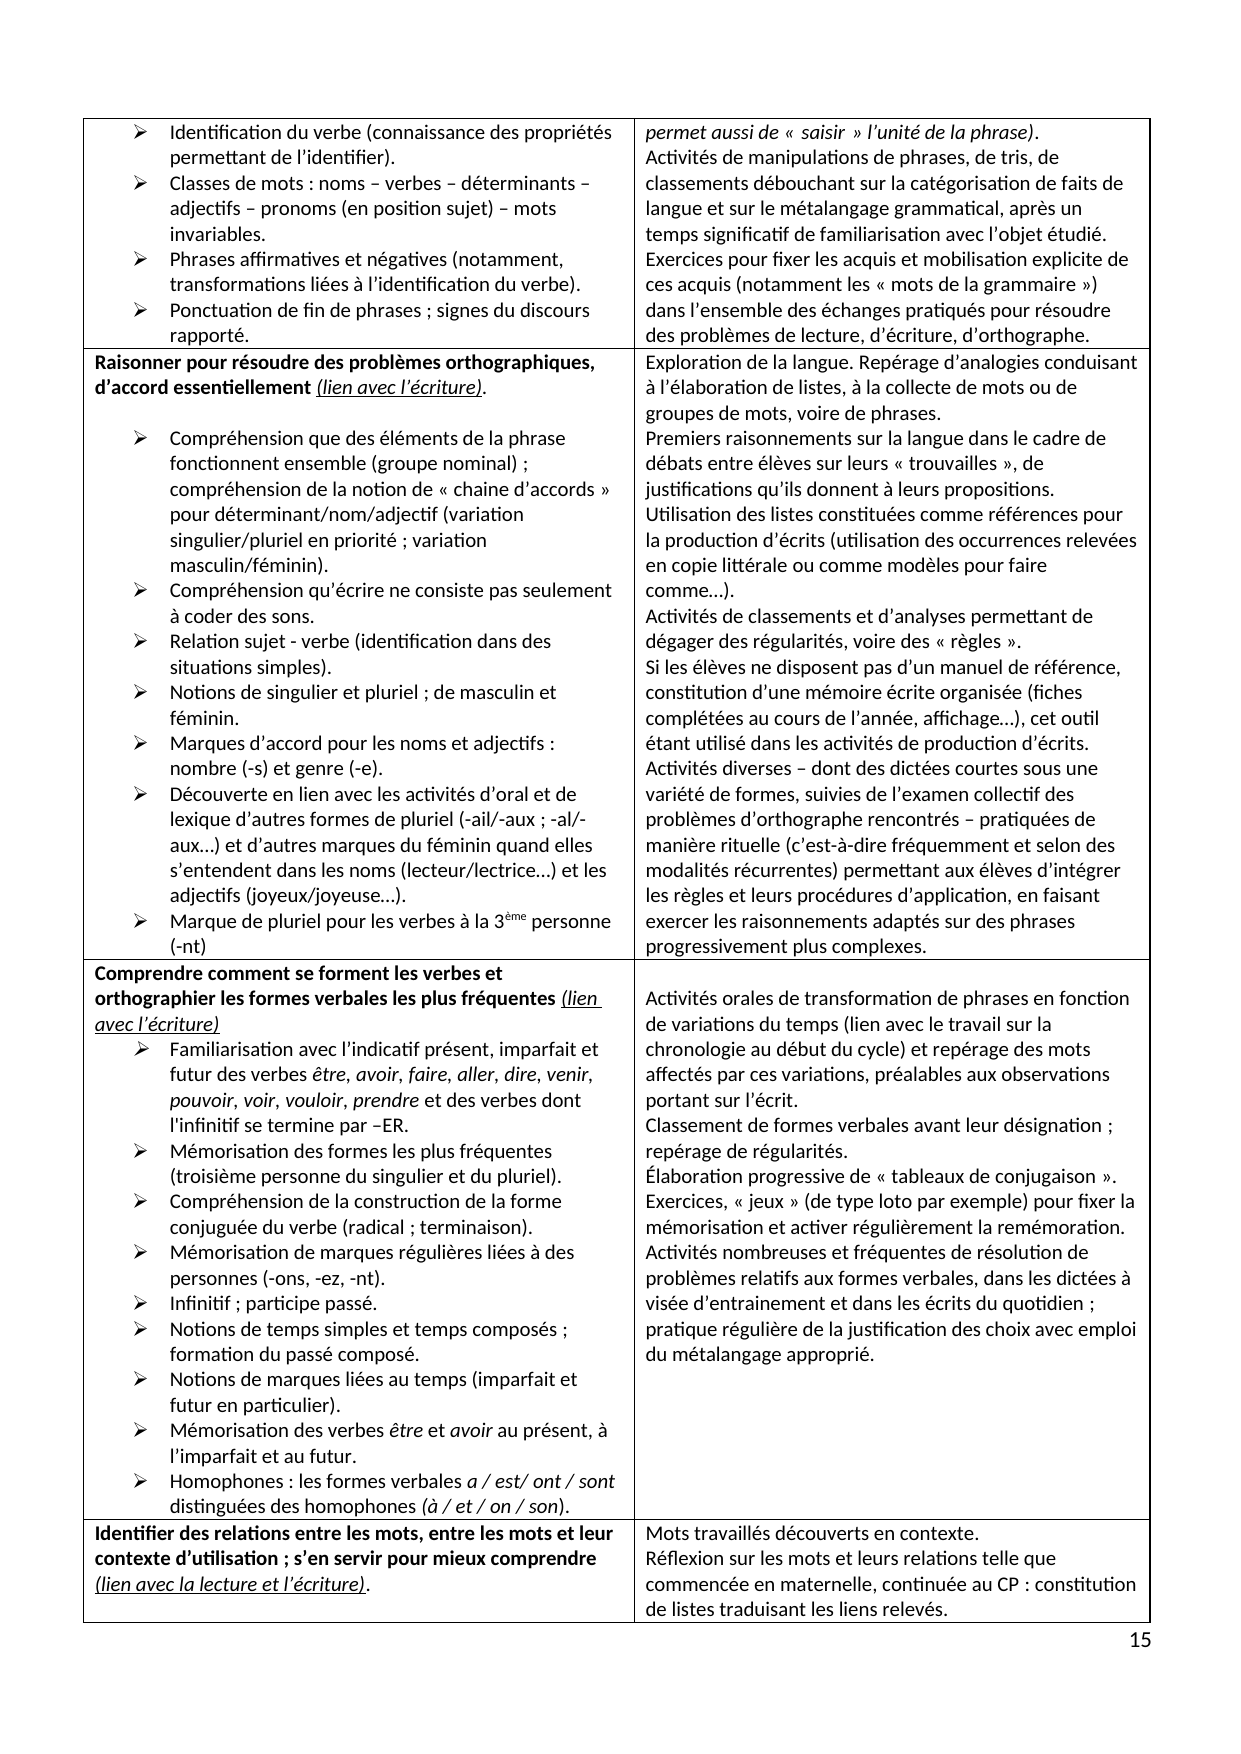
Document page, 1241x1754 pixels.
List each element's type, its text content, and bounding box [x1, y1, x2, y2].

table_cell Exploration de la langue. Repérage d’analogies conduisant à l’élaboration de listes, à la collecte de mots ou de groupes de mots, voire de phrases. Premiers raisonnements sur la langue dans le cadre de débats entre élèves sur leurs « trouvailles », de justifications qu’ils donnent à leurs propositions. Utilisation des listes constituées comme références pour la production d’écrits (utilisation des occurrences relevées en copie littérale ou comme modèles pour faire comme…). Activités de classements et d’analyses permettant de dégager des régularités, voire des « règles ». Si les élèves ne disposent pas d’un manuel de référence, constitution d’une mémoire écrite organisée (fiches complétées au cours de l’année, affichage…), cet outil étant utilisé dans les activités de production d’écrits. Activités diverses – dont des dictées courtes sous une variété de formes, suivies de l’examen collectif des problèmes d’orthographe rencontrés – pratiquées de manière rituelle (c’est-à-dire fréquemment et selon des modalités récurrentes) permettant aux élèves d’intégrer les règles et leurs procédures d’application, en faisant exercer les raisonnements adaptés sur des phrases progressivement plus complexes. [635, 349, 1149, 959]
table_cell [84, 1520, 634, 1622]
table_cell Comprendre comment se forment les verbes et orthographier les formes verbales les plus fréquentes (lien avec l’écriture) Familiarisation avec l’indicatif présent, imparfait et futur des verbes être, avoir, faire, aller, dire, venir, pouvoir, voir, vouloir, prendre et des verbes dont l'infinitif se termine par –ER. Mémorisation des formes les plus fréquentes (troisième personne du singulier et du pluriel). Compréhension de la construction de la forme conjuguée du verbe (radical ; terminaison). Mémorisation de marques régulières liées à des personnes (-ons, -ez, -nt). Infinitif ; participe passé. Notions de temps simples et temps composés ; formation du passé composé. Notions de marques liées au temps (imparfait et futur en particulier). Mémorisation des verbes être et avoir au présent, à l’imparfait et au futur. Homophones : les formes verbales a / est/ ont / sont distinguées des homophones (à / et / on / son). [84, 960, 634, 1519]
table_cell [84, 119, 634, 348]
table_cell Activités orales de transformation de phrases en fonction de variations du temps (lien avec le travail sur la chronologie au début du cycle) et repérage des mots affectés par ces variations, préalables aux observations portant sur l’écrit. Classement de formes verbales avant leur désignation ; repérage de régularités. Élaboration progressive de « tableaux de conjugaison ». Exercices, « jeux » (de type loto par exemple) pour fixer la mémorisation et activer régulièrement la remémoration. Activités nombreuses et fréquentes de résolution de problèmes relatifs aux formes verbales, dans les dictées à visée d’entrainement et dans les écrits du quotidien ; pratique régulière de la justification des choix avec emploi du métalangage approprié. [635, 960, 1149, 1519]
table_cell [635, 119, 1149, 348]
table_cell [635, 1520, 1149, 1622]
table_cell Raisonner pour résoudre des problèmes orthographiques, d’accord essentiellement (lien avec l’écriture). Compréhension que des éléments de la phrase fonctionnent ensemble (groupe nominal) ; compréhension de la notion de « chaine d’accords » pour déterminant/nom/adjectif (variation singulier/pluriel en priorité ; variation masculin/féminin). Compréhension qu’écrire ne consiste pas seulement à coder des sons. Relation sujet - verbe (identification dans des situations simples). Notions de singulier et pluriel ; de masculin et féminin. Marques d’accord pour les noms et adjectifs : nombre (-s) et genre (-e). Découverte en lien avec les activités d’oral et de lexique d’autres formes de pluriel (-ail/-aux ; -al/-aux…) et d’autres marques du féminin quand elles s’entendent dans les noms (lecteur/lectrice…) et les adjectifs (joyeux/joyeuse…). Marque de pluriel pour les verbes à la 3ème personne (-nt) [84, 349, 634, 959]
